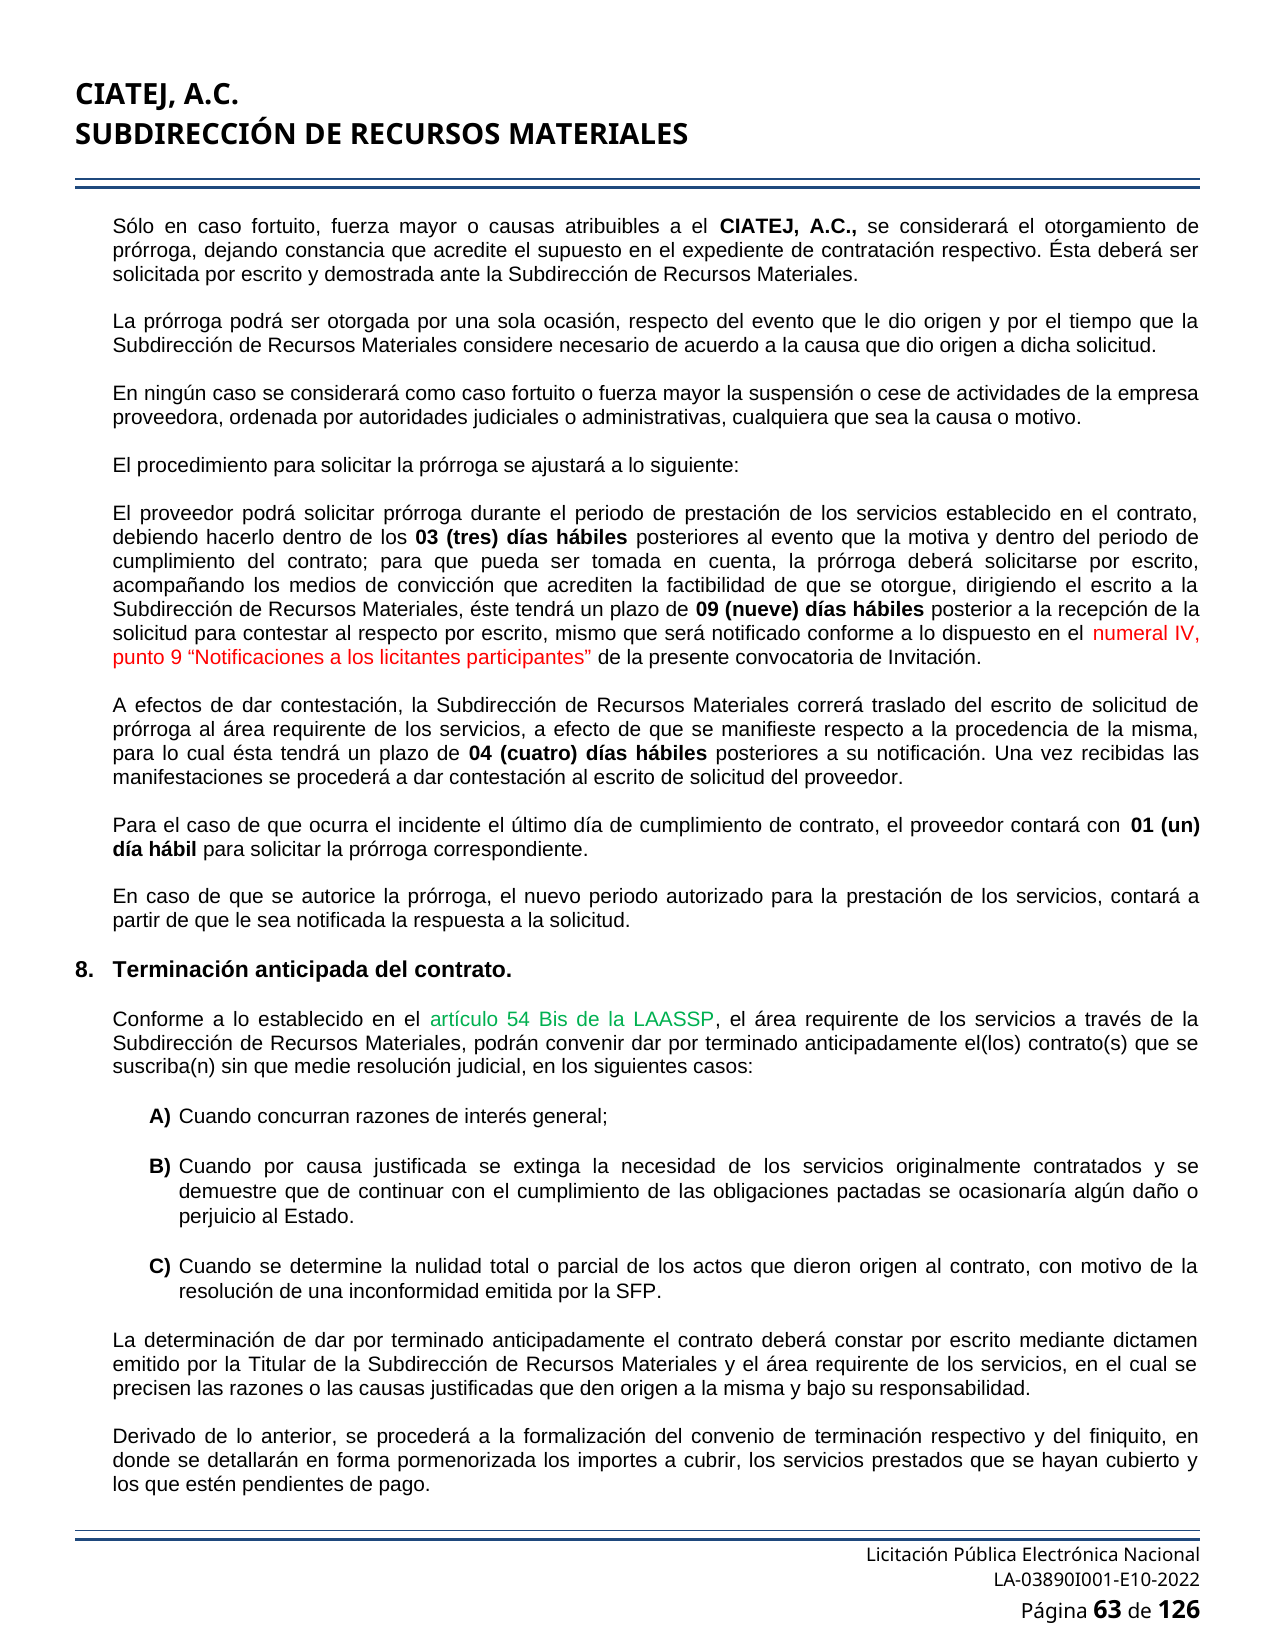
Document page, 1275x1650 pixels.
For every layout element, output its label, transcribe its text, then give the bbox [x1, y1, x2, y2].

list El proveedor podrá solicitar prórroga durante el periodo de prestación de los servicios establecido en el contrato, debiendo hacerlo dentro de los 03 (tres) días hábiles posteriores al evento que la motiva y dentro del periodo de cumplimiento del contrato; para que pueda ser tomada en cuenta, la prórroga deberá solicitarse por escrito, acompañando los medios de convicción que acrediten la factibilidad de que se otorgue, dirigiendo el escrito a la Subdirección de Recursos Materiales, éste tendrá un plazo de 09 (nueve) días hábiles posterior a la recepción de la solicitud para contestar al respecto por escrito, mismo que será notificado conforme a lo dispuesto en el numeral IV, punto 9 “Notificaciones a los licitantes participantes” de la presente convocatoria de Invitación. [112, 501, 1200, 669]
list Cuando se determine la nulidad total o parcial de los actos que dieron origen al contrato, con motivo de la resolución de una inconformidad emitida por la SFP. [149, 1253, 1200, 1303]
list Cuando por causa justificada se extinga la necesidad de los servicios originalmente contratados y se demuestre que de continuar con el cumplimiento de las obligaciones pactadas se ocasionaría algún daño o perjuicio al Estado. [149, 1153, 1200, 1228]
list Derivado de lo anterior, se procederá a la formalización del convenio de terminación respectivo y del finiquito, en donde se detallarán en forma pormenorizada los importes a cubrir, los servicios prestados que se hayan cubierto y los que estén pendientes de pago. [112, 1424, 1200, 1496]
list En ningún caso se considerará como caso fortuito o fuerza mayor la suspensión o cese de actividades de la empresa proveedora, ordenada por autoridades judiciales o administrativas, cualquiera que sea la causa o motivo. [112, 381, 1200, 429]
list Cuando concurran razones de interés general; [149, 1103, 1200, 1128]
list La determinación de dar por terminado anticipadamente el contrato deberá constar por escrito mediante dictamen emitido por la Titular de la Subdirección de Recursos Materiales y el área requirente de los servicios, en el cual se precisen las razones o las causas justificadas que den origen a la misma y bajo su responsabilidad. [112, 1328, 1200, 1400]
list A efectos de dar contestación, la Subdirección de Recursos Materiales correrá traslado del escrito de solicitud de prórroga al área requirente de los servicios, a efecto de que se manifieste respecto a la procedencia de la misma, para lo cual ésta tendrá un plazo de 04 (cuatro) días hábiles posteriores a su notificación. Una vez recibidas las manifestaciones se procederá a dar contestación al escrito de solicitud del proveedor. [112, 693, 1200, 788]
list Sólo en caso fortuito, fuerza mayor o causas atribuibles a el CIATEJ, A.C., se considerará el otorgamiento de prórroga, dejando constancia que acredite el supuesto en el expediente de contratación respectivo. Ésta deberá ser solicitada por escrito y demostrada ante la Subdirección de Recursos Materiales. [112, 213, 1200, 285]
list El procedimiento para solicitar la prórroga se ajustará a lo siguiente: [112, 453, 1200, 477]
list La prórroga podrá ser otorgada por una sola ocasión, respecto del evento que le dio origen y por el tiempo que la Subdirección de Recursos Materiales considere necesario de acuerdo a la causa que dio origen a dicha solicitud. [112, 309, 1200, 357]
list Para el caso de que ocurra el incidente el último día de cumplimiento de contrato, el proveedor contará con 01 (un) día hábil para solicitar la prórroga correspondiente. [112, 812, 1200, 860]
list En caso de que se autorice la prórroga, el nuevo periodo autorizado para la prestación de los servicios, contará a partir de que le sea notificada la respuesta a la solicitud. [112, 884, 1200, 932]
list Terminación anticipada del contrato. [75, 956, 1200, 982]
list Conforme a lo establecido en el artículo 54 Bis de la LAASSP, el área requirente de los servicios a través de la Subdirección de Recursos Materiales, podrán convenir dar por terminado anticipadamente el(los) contrato(s) que se suscriba(n) sin que medie resolución judicial, en los siguientes casos: [112, 1006, 1200, 1078]
